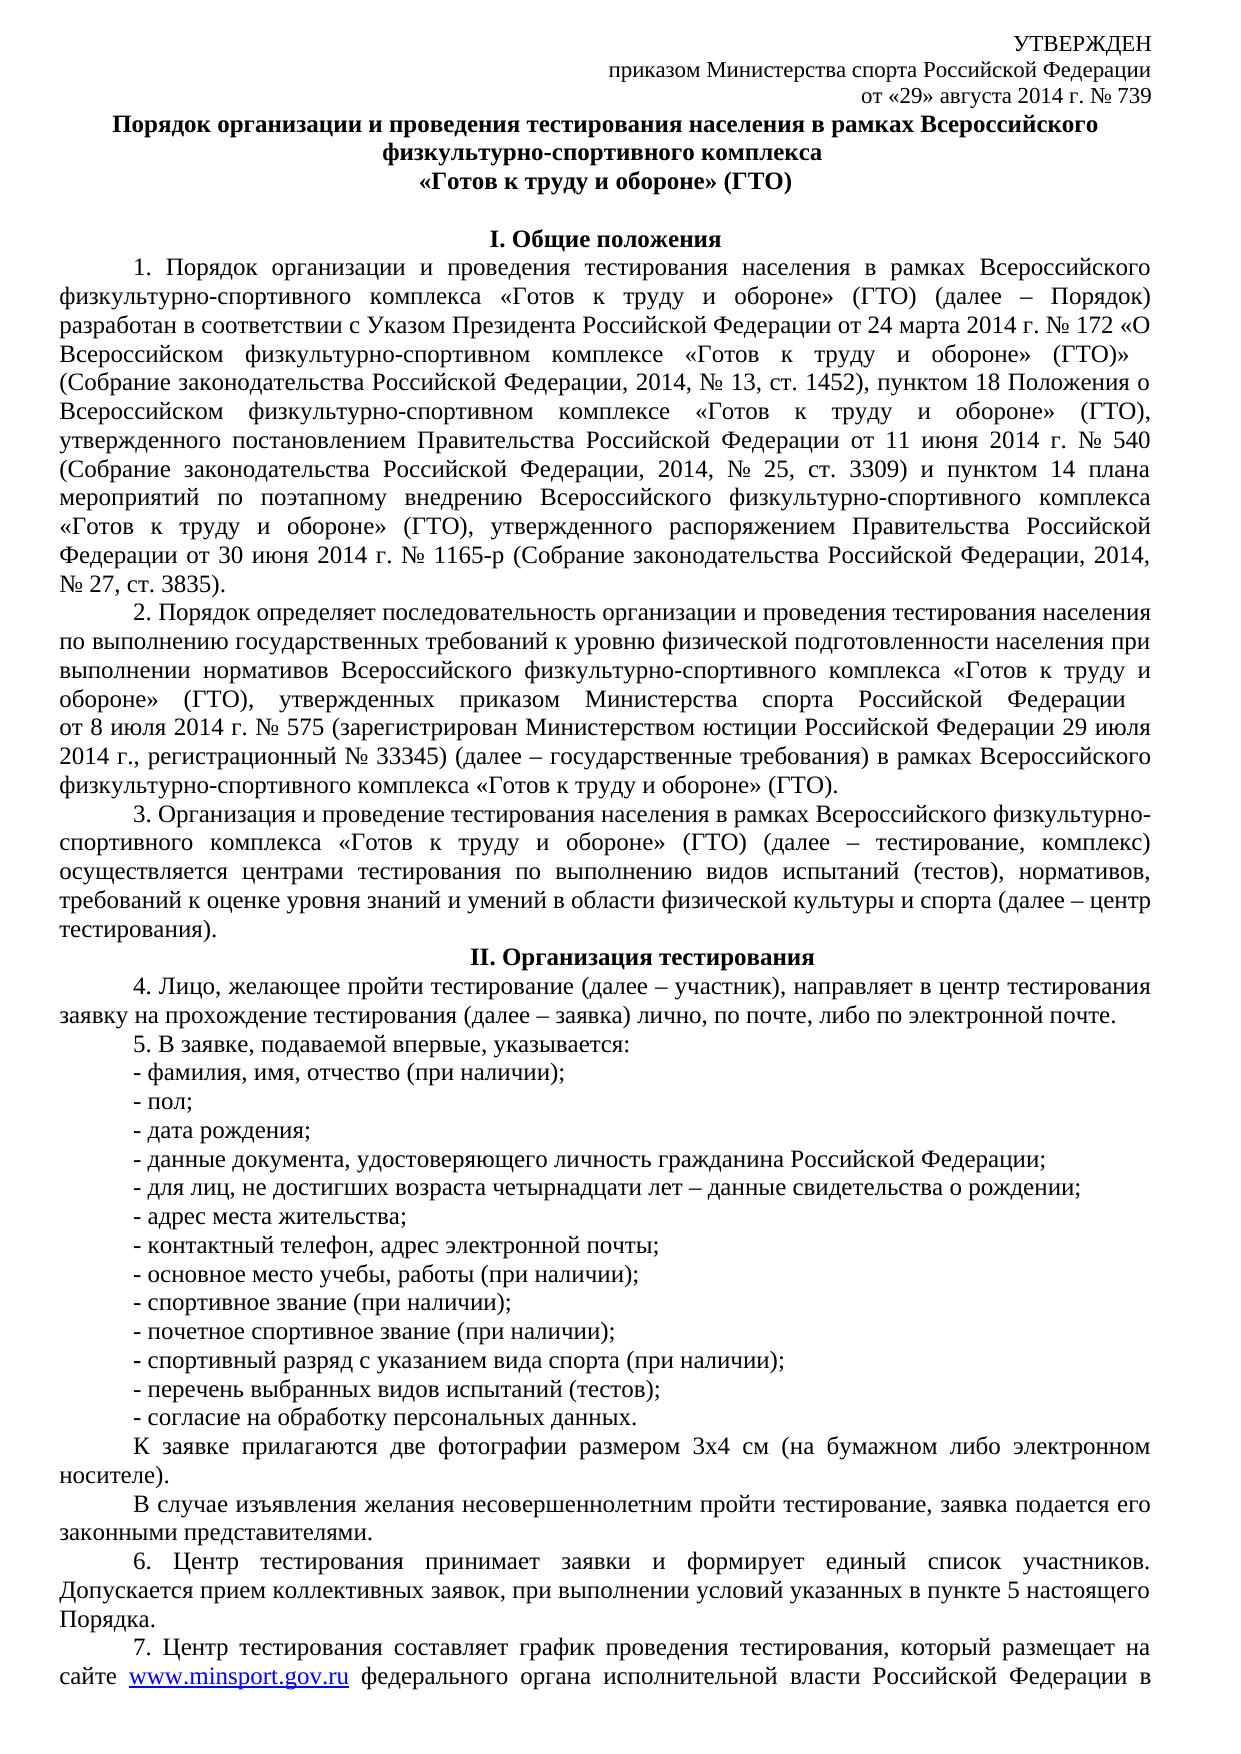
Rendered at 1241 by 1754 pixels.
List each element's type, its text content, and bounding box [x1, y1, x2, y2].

text - перечень выбранных видов испытаний (тестов); [59, 1374, 1152, 1402]
text 2. Порядок определяет последовательность организации и проведения тестирования населения по выполнению государственных требований к уровню физической подготовленности населения при выполнении нормативов Всероссийского физкультурно-спортивного комплекса «Готов к труду и обороне» (ГТО), утвержденных приказом Министерства спорта Российской Федерации от 8 июля 2014 г. № 575 (зарегистрирован Министерством юстиции Российской Федерации 29 июля 2014 г., регистрационный № 33345) (далее – государственные требования) в рамках Всероссийского физкультурно-спортивного комплекса «Готов к труду и обороне» (ГТО). [59, 597, 1152, 799]
text - данные документа, удостоверяющего личность гражданина Российской Федерации; [59, 1144, 1152, 1172]
text 6. Центр тестирования принимает заявки и формирует единый список участников. Допускается прием коллективных заявок, при выполнении условий указанных в пункте 5 настоящего Порядка. [59, 1546, 1152, 1632]
text - согласие на обработку персональных данных. [59, 1402, 1152, 1431]
text 3. Организация и проведение тестирования населения в рамках Всероссийского физкультурно-спортивного комплекса «Готов к труду и обороне» (ГТО) (далее – тестирование, комплекс) осуществляется центрами тестирования по выполнению видов испытаний (тестов), нормативов, требований к оценке уровня знаний и умений в области физической культуры и спорта (далее – центр тестирования). [59, 799, 1152, 942]
text Порядок организации и проведения тестирования населения в рамках Всероссийского физкультурно-спортивного комплекса «Готов к труду и обороне» (ГТО) [59, 109, 1152, 195]
text - спортивное звание (при наличии); [59, 1287, 1152, 1316]
text 4. Лицо, желающее пройти тестирование (далее – участник), направляет в центр тестирования заявку на прохождение тестирования (далее – заявка) лично, по почте, либо по электронной почте. [59, 971, 1152, 1029]
text I. Общие положения [59, 224, 1152, 252]
text 1. Порядок организации и проведения тестирования населения в рамках Всероссийского физкультурно-спортивного комплекса «Готов к труду и обороне» (ГТО) (далее – Порядок) разработан в соответствии с Указом Президента Российской Федерации от 24 марта 2014 г. № 172 «О Всероссийском физкультурно-спортивном комплексе «Готов к труду и обороне» (ГТО)» (Собрание законодательства Российской Федерации, 2014, № 13, ст. 1452), пунктом 18 Положения о Всероссийском физкультурно-спортивном комплексе «Готов к труду и обороне» (ГТО), утвержденного постановлением Правительства Российской Федерации от 11 июня 2014 г. № 540 (Собрание законодательства Российской Федерации, 2014, № 25, ст. 3309) и пунктом 14 плана мероприятий по поэтапному внедрению Всероссийского физкультурно-спортивного комплекса «Готов к труду и обороне» (ГТО), утвержденного распоряжением Правительства Российской Федерации от 30 июня 2014 г. № 1165-р (Собрание законодательства Российской Федерации, 2014, № 27, ст. 3835). [59, 252, 1152, 597]
text II. Организация тестирования [59, 942, 1152, 971]
text - основное место учебы, работы (при наличии); [59, 1259, 1152, 1287]
text В случае изъявления желания несовершеннолетним пройти тестирование, заявка подается его законными представителями. [59, 1489, 1152, 1546]
text - дата рождения; [59, 1115, 1152, 1144]
text - спортивный разряд с указанием вида спорта (при наличии); [59, 1345, 1152, 1374]
text - для лиц, не достигших возраста четырнадцати лет – данные свидетельства о рождении; [59, 1172, 1152, 1201]
text - контактный телефон, адрес электронной почты; [59, 1230, 1152, 1259]
text - адрес места жительства; [59, 1201, 1152, 1230]
text от «29» августа 2014 г. № 739 [591, 82, 1152, 109]
text - почетное спортивное звание (при наличии); [59, 1316, 1152, 1345]
text УТВЕРЖДЕН [59, 29, 1152, 56]
text приказом Министерства спорта Российской Федерации [591, 56, 1152, 82]
text - пол; [59, 1086, 1152, 1115]
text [59, 1632, 1152, 1690]
text 5. В заявке, подаваемой впервые, указывается: [59, 1029, 1152, 1057]
text К заявке прилагаются две фотографии размером 3х4 см (на бумажном либо электронном носителе). [59, 1431, 1152, 1489]
text - фамилия, имя, отчество (при наличии); [59, 1057, 1152, 1086]
